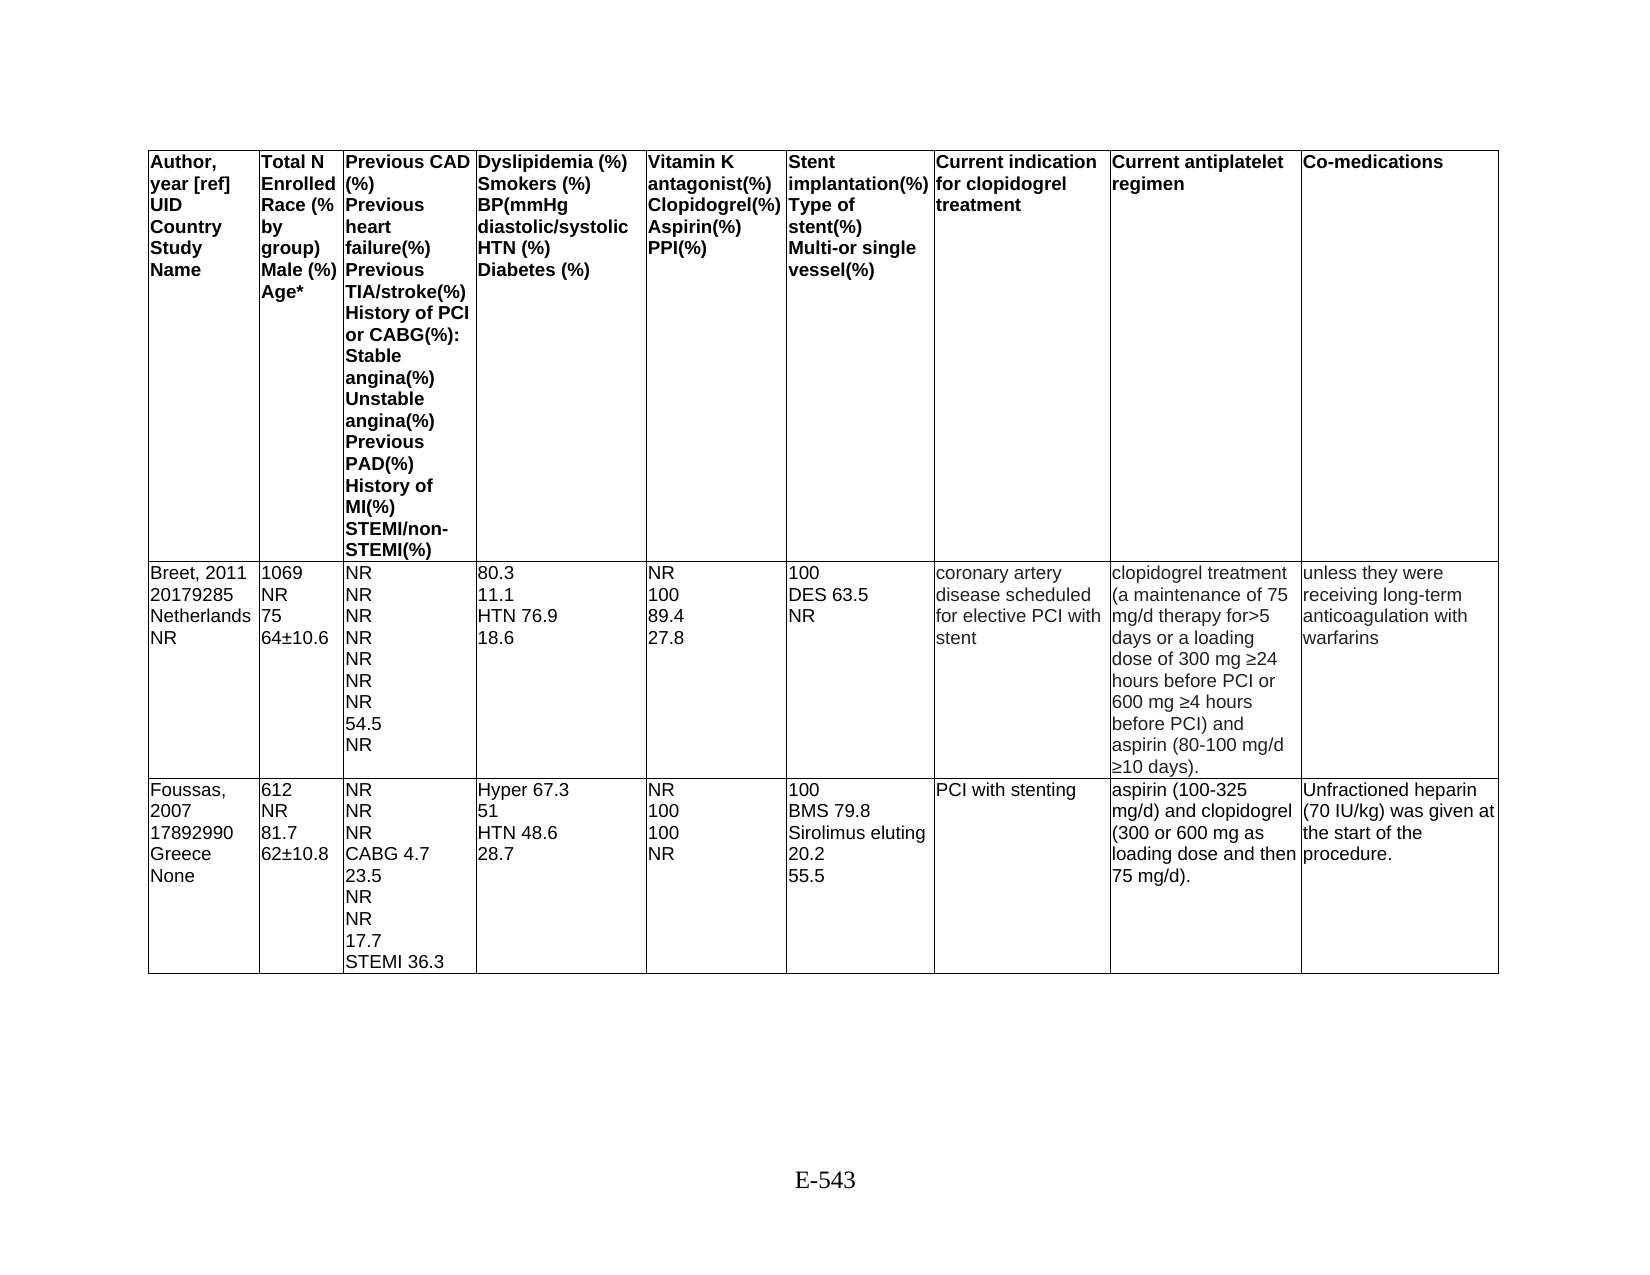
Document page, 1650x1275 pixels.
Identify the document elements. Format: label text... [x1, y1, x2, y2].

table_cell 100 BMS 79.8 Sirolimus eluting 20.2 55.5 [787, 779, 934, 972]
table_cell unless they were receiving long-term anticoagulation with warfarins [1302, 562, 1498, 777]
table_cell Hyper 67.3 51 HTN 48.6 28.7 [477, 779, 646, 972]
table_cell Breet, 2011 20179285 Netherlands NR [149, 562, 259, 777]
table_cell 1069 NR 75 64±10.6 [260, 562, 343, 777]
table_cell aspirin (100-325 mg/d) and clopidogrel (300 or 600 mg as loading dose and then 75 mg/d). [1111, 779, 1301, 972]
table_cell NR 100 89.4 27.8 [647, 562, 786, 777]
table_header Current indication for clopidogrel treatment [935, 151, 1110, 561]
table_cell PCI with stenting [935, 779, 1110, 972]
table_header Vitamin K antagonist(%) Clopidogrel(%) Aspirin(%) PPI(%) [647, 151, 786, 561]
table_cell NR NR NR NR NR NR NR 54.5 NR [344, 562, 476, 777]
table_cell NR 100 100 NR [647, 779, 786, 972]
table_cell 612 NR 81.7 62±10.8 [260, 779, 343, 972]
table_header Co-medications [1302, 151, 1498, 561]
table_header Total N Enrolled Race (% by group) Male (%) Age* [260, 151, 343, 561]
table_header Current antiplatelet regimen [1111, 151, 1301, 561]
table_header Previous CAD (%) Previous heart failure(%) Previous TIA/stroke(%) History of PCI or CABG(%): Stable angina(%) Unstable angina(%) Previous PAD(%) History of MI(%) STEMI/non-STEMI(%) [344, 151, 476, 561]
table_header Author, year [ref] UID Country Study Name [149, 151, 259, 561]
table_header Dyslipidemia (%) Smokers (%) BP(mmHg diastolic/systolic HTN (%) Diabetes (%) [477, 151, 646, 561]
table_cell 80.3 11.1 HTN 76.9 18.6 [477, 562, 646, 777]
table_cell 100 DES 63.5 NR [787, 562, 934, 777]
table_cell Foussas, 2007 17892990 Greece None [149, 779, 259, 972]
table_cell Unfractioned heparin (70 IU/kg) was given at the start of the procedure. [1302, 779, 1498, 972]
table_cell clopidogrel treatment (a maintenance of 75 mg/d therapy for>5 days or a loading dose of 300 mg ≥24 hours before PCI or 600 mg ≥4 hours before PCI) and aspirin (80-100 mg/d ≥10 days). [1111, 562, 1301, 777]
table_header Stent implantation(%) Type of stent(%) Multi-or single vessel(%) [787, 151, 934, 561]
table_cell NR NR NR CABG 4.7 23.5 NR NR 17.7 STEMI 36.3 [344, 779, 476, 972]
table_cell coronary artery disease scheduled for elective PCI with stent [935, 562, 1110, 777]
